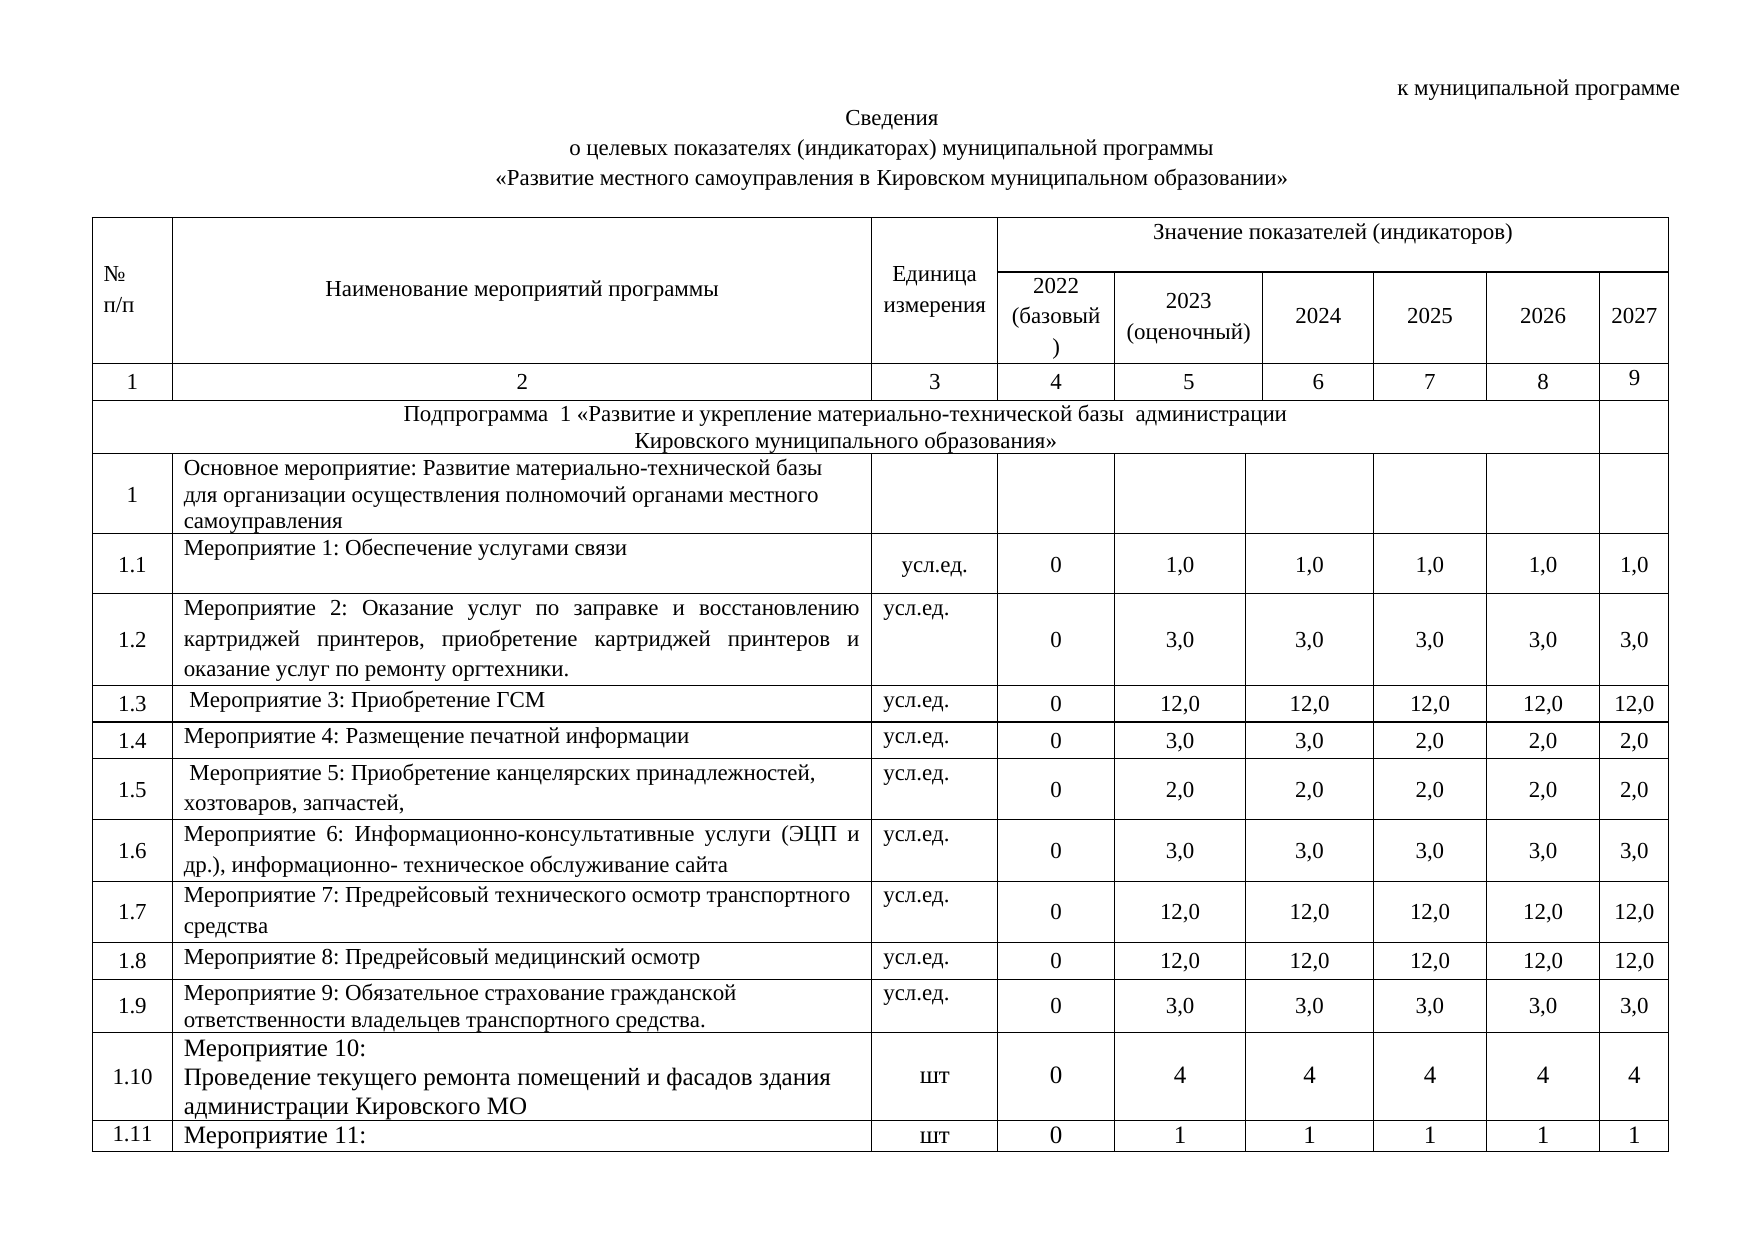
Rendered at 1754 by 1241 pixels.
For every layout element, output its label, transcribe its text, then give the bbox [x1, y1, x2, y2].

table_cell 3,0 [1600, 820, 1668, 881]
table_cell 3,0 [1487, 980, 1599, 1032]
table_cell 1,0 [1600, 534, 1668, 593]
table_cell 3,0 [1374, 980, 1486, 1032]
table_cell усл.ед. [872, 980, 997, 1032]
table_cell 8 [1487, 364, 1599, 399]
table_cell 12,0 [1487, 882, 1599, 942]
table_cell 3,0 [1246, 594, 1373, 685]
table_cell 12,0 [1487, 686, 1599, 721]
table_cell 4 [1374, 1033, 1486, 1119]
text о целевых показателях (индикаторах) муниципальной программы [103, 134, 1680, 161]
table_cell 1 [93, 364, 172, 399]
table_header Наименование мероприятий программы [173, 218, 871, 363]
table_cell 3,0 [1246, 820, 1373, 881]
table_cell Мероприятие 1: Обеспечение услугами связи [173, 534, 871, 593]
table_cell 1 [1115, 1121, 1245, 1151]
table_cell 2,0 [1374, 723, 1486, 758]
text Сведения [103, 104, 1680, 130]
table_cell 1.4 [93, 723, 172, 758]
table_cell 9 [1600, 364, 1668, 399]
table_cell Мероприятие 4: Размещение печатной информации [173, 723, 871, 758]
table_cell 3,0 [1246, 723, 1373, 758]
table_cell усл.ед. [872, 820, 997, 881]
table_cell Мероприятие 2: Оказание услуг по заправке и восстановлению картриджей принтеров, приобретение картриджей принтеров и оказание услуг по ремонту оргтехники. [173, 594, 871, 685]
table_cell Мероприятие 5: Приобретение канцелярских принадлежностей, хозтоваров, запчастей, [173, 759, 871, 819]
table_header Единица измерения [872, 218, 997, 363]
table_cell 1,0 [1115, 534, 1245, 593]
table_cell усл.ед. [872, 686, 997, 721]
table_cell 2022 (базовый) [998, 273, 1114, 363]
table_cell [1115, 454, 1245, 533]
table_cell 12,0 [1246, 943, 1373, 978]
table_cell Подпрограмма 1 «Развитие и укрепление материально-технической базы администрации Кировского муниципального образования» [93, 401, 1599, 453]
table_cell усл.ед. [872, 594, 997, 685]
table_cell 1.9 [93, 980, 172, 1032]
table_cell 2 [173, 364, 871, 399]
table_cell 0 [998, 759, 1114, 819]
table_cell 6 [1263, 364, 1373, 399]
table_cell 3,0 [1600, 594, 1668, 685]
table_cell 0 [998, 594, 1114, 685]
table_cell 3,0 [1487, 820, 1599, 881]
table_cell 2024 [1263, 273, 1373, 363]
table_cell 3,0 [1115, 820, 1245, 881]
table_cell Мероприятие 6: Информационно-консультативные услуги (ЭЦП и др.), информационно- техническое обслуживание сайта [173, 820, 871, 881]
table_cell 2025 [1374, 273, 1486, 363]
table_cell 2,0 [1600, 723, 1668, 758]
table_cell 0 [998, 882, 1114, 942]
table_cell 3,0 [1487, 594, 1599, 685]
table_cell 1 [1374, 1121, 1486, 1151]
table_cell 12,0 [1246, 686, 1373, 721]
table_cell 3,0 [1115, 594, 1245, 685]
table_cell 1,0 [1246, 534, 1373, 593]
table_cell 2,0 [1115, 759, 1245, 819]
table_cell 7 [1374, 364, 1486, 399]
table_cell 2023 (оценочный) [1115, 273, 1262, 363]
table_cell 12,0 [1246, 882, 1373, 942]
table_cell 1.2 [93, 594, 172, 685]
table_cell 1 [1246, 1121, 1373, 1151]
table_cell [998, 454, 1114, 533]
table_cell 1 [1600, 1121, 1668, 1151]
table_cell [1246, 454, 1373, 533]
table_cell 5 [1115, 364, 1262, 399]
table_cell Мероприятие 10: Проведение текущего ремонта помещений и фасадов здания администрации Кировского МО [173, 1033, 871, 1119]
table_cell 12,0 [1115, 686, 1245, 721]
table_cell 0 [998, 820, 1114, 881]
table_cell 4 [1487, 1033, 1599, 1119]
table_cell 12,0 [1374, 882, 1486, 942]
table_cell 1 [1487, 1121, 1599, 1151]
table_cell шт [872, 1121, 997, 1151]
table_cell 0 [998, 534, 1114, 593]
table_cell Основное мероприятие: Развитие материально-технической базы для организации осуществления полномочий органами местного самоуправления [173, 454, 871, 533]
table_cell 3,0 [1115, 980, 1245, 1032]
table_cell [173, 1121, 871, 1151]
table_cell 2,0 [1600, 759, 1668, 819]
table_cell Мероприятие 8: Предрейсовый медицинский осмотр [173, 943, 871, 978]
table_cell 12,0 [1115, 882, 1245, 942]
table_cell 3,0 [1600, 980, 1668, 1032]
text к муниципальной программе [103, 74, 1680, 100]
table_cell 3,0 [1374, 820, 1486, 881]
table_cell [872, 454, 997, 533]
table_cell 4 [998, 364, 1114, 399]
table_header № п/п [93, 218, 172, 363]
table_cell 12,0 [1600, 882, 1668, 942]
table_cell 4 [1115, 1033, 1245, 1119]
table_cell 12,0 [1487, 943, 1599, 978]
table_cell 1.11 [93, 1121, 172, 1151]
table_cell 2027 [1600, 273, 1668, 363]
table_cell [1374, 454, 1486, 533]
table_cell 1.1 [93, 534, 172, 593]
table_cell 3 [872, 364, 997, 399]
table_cell Мероприятие 9: Обязательное страхование гражданской ответственности владельцев транспортного средства. [173, 980, 871, 1032]
title «Развитие местного самоуправления в Кировском муниципальном образовании» [103, 164, 1680, 191]
table_cell Мероприятие 3: Приобретение ГСМ [173, 686, 871, 721]
table_cell 1.6 [93, 820, 172, 881]
table_cell 0 [998, 980, 1114, 1032]
table_cell 3,0 [1115, 723, 1245, 758]
table_cell 1 [93, 454, 172, 533]
table_cell 1.5 [93, 759, 172, 819]
table_cell 1.10 [93, 1033, 172, 1119]
table_cell 0 [998, 943, 1114, 978]
table_cell 0 [998, 686, 1114, 721]
table_cell 2,0 [1487, 723, 1599, 758]
table_cell 0 [998, 1033, 1114, 1119]
table_cell 12,0 [1600, 943, 1668, 978]
table_cell 1.3 [93, 686, 172, 721]
table_cell 1.7 [93, 882, 172, 942]
table_cell Мероприятие 7: Предрейсовый технического осмотр транспортного средства [173, 882, 871, 942]
table_cell 12,0 [1115, 943, 1245, 978]
table_cell 3,0 [1374, 594, 1486, 685]
table_cell 1.8 [93, 943, 172, 978]
table_cell 12,0 [1600, 686, 1668, 721]
table_cell усл.ед. [872, 723, 997, 758]
table_cell 12,0 [1374, 943, 1486, 978]
table_cell усл.ед. [872, 759, 997, 819]
table_cell 0 [998, 1121, 1114, 1151]
table_cell [1600, 401, 1668, 453]
table_cell усл.ед. [872, 882, 997, 942]
table_cell 12,0 [1374, 686, 1486, 721]
table_cell усл.ед. [872, 943, 997, 978]
table_cell 2026 [1487, 273, 1599, 363]
table_cell 4 [1246, 1033, 1373, 1119]
table_cell 1,0 [1374, 534, 1486, 593]
table_cell 4 [1600, 1033, 1668, 1119]
table_cell 2,0 [1246, 759, 1373, 819]
table_cell [1600, 454, 1668, 533]
table_header Значение показателей (индикаторов) [998, 218, 1668, 271]
table_cell 2,0 [1374, 759, 1486, 819]
table_cell 1,0 [1487, 534, 1599, 593]
table_cell [1487, 454, 1599, 533]
table_cell 0 [998, 723, 1114, 758]
table_cell 3,0 [1246, 980, 1373, 1032]
table_cell шт [872, 1033, 997, 1119]
table_cell 2,0 [1487, 759, 1599, 819]
table_cell усл.ед. [872, 534, 997, 593]
